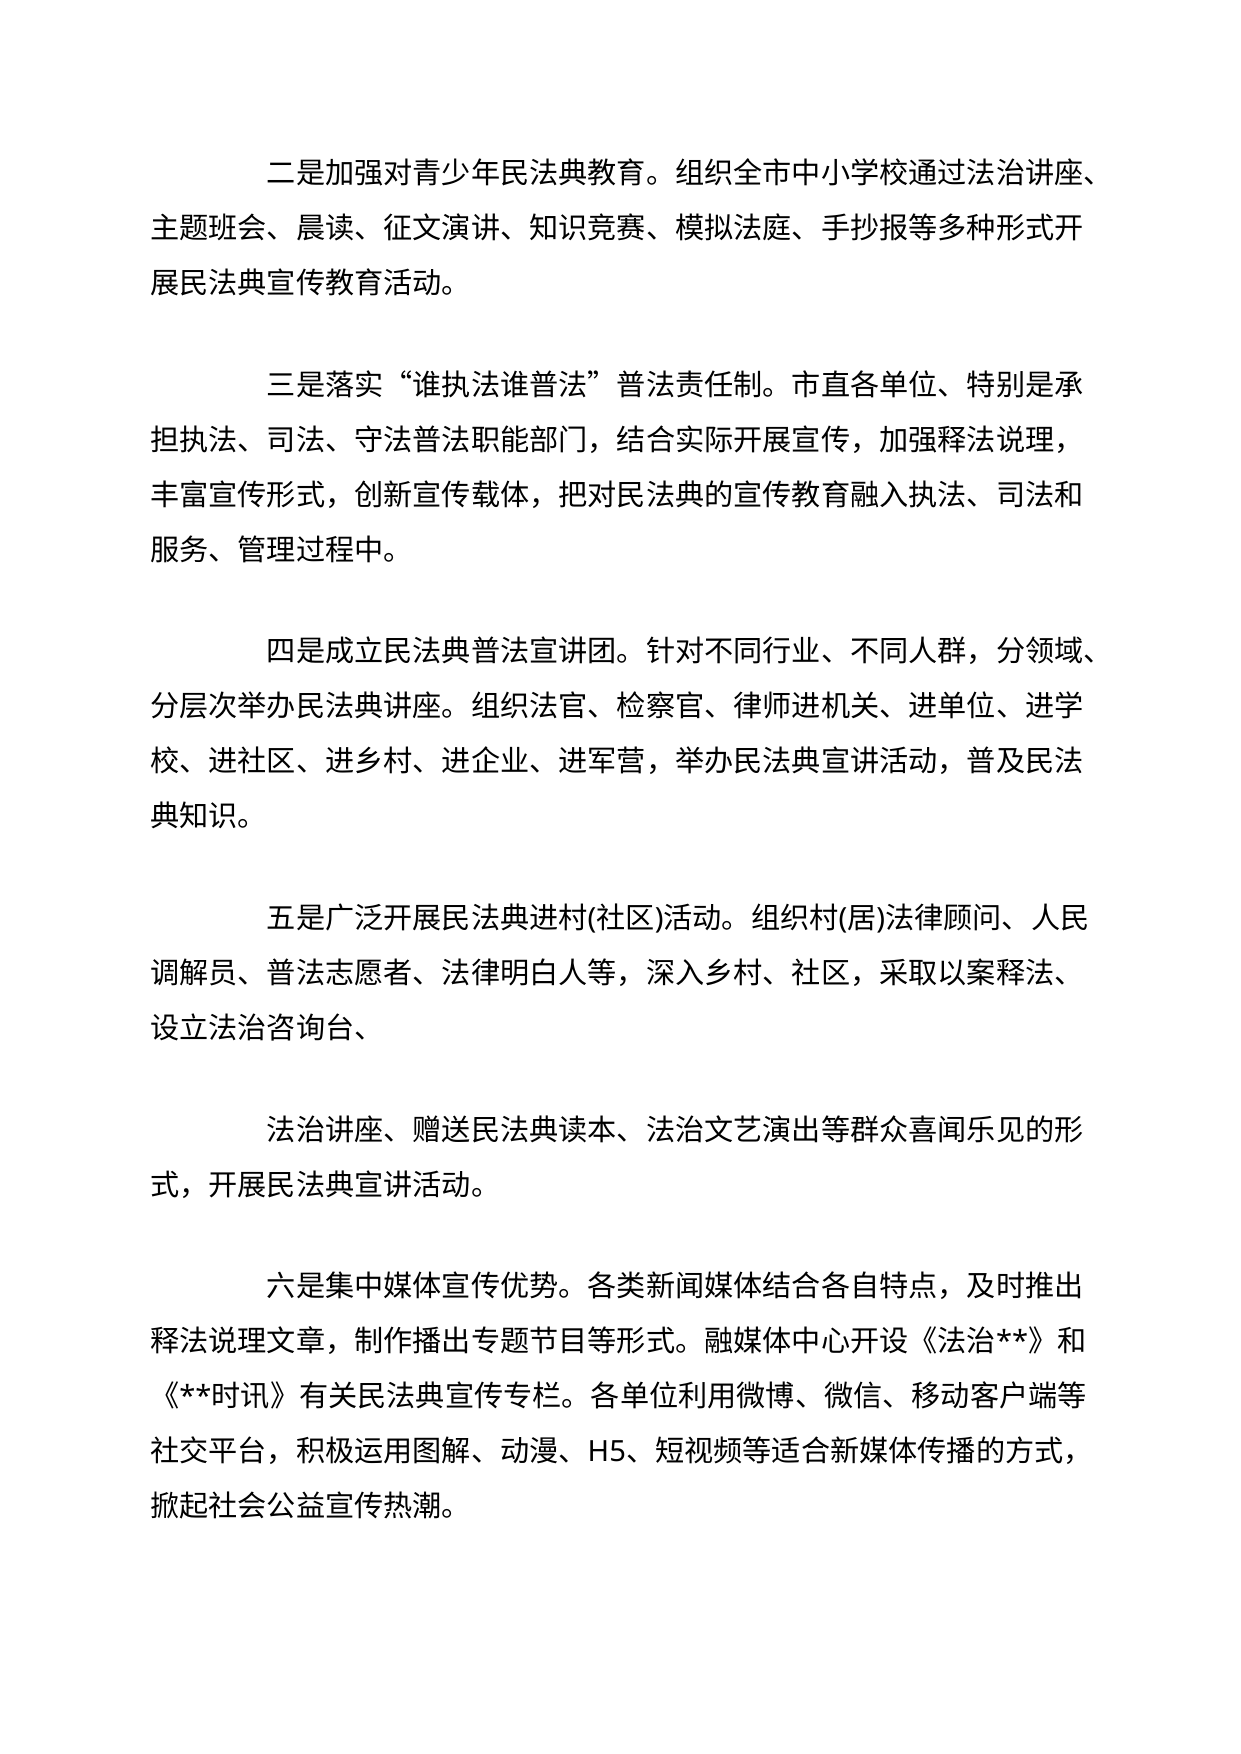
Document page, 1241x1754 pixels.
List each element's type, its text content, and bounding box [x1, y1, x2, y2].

text 五是广泛开展民法典进村(社区)活动。组织村(居)法律顾问、人民调解员、普法志愿者、法律明白人等，深入乡村、社区，采取以案释法、设立法治咨询台、 [150, 894, 1090, 1047]
text 六是集中媒体宣传优势。各类新闻媒体结合各自特点，及时推出释法说理文章，制作播出专题节目等形式。融媒体中心开设《法治**》和《**时讯》有关民法典宣传专栏。各单位利用微博、微信、移动客户端等社交平台，积极运用图解、动漫、H5、短视频等适合新媒体传播的方式，掀起社会公益宣传热潮。 [150, 1263, 1090, 1525]
text 四是成立民法典普法宣讲团。针对不同行业、不同人群，分领域、分层次举办民法典讲座。组织法官、检察官、律师进机关、进单位、进学校、进社区、进乡村、进企业、进军营，举办民法典宣讲活动，普及民法典知识。 [150, 628, 1090, 835]
text 二是加强对青少年民法典教育。组织全市中小学校通过法治讲座、主题班会、晨读、征文演讲、知识竞赛、模拟法庭、手抄报等多种形式开展民法典宣传教育活动。 [150, 150, 1090, 302]
text 法治讲座、赠送民法典读本、法治文艺演出等群众喜闻乐见的形式，开展民法典宣讲活动。 [150, 1106, 1090, 1203]
text 三是落实“谁执法谁普法”普法责任制。市直各单位、特别是承担执法、司法、守法普法职能部门，结合实际开展宣传，加强释法说理，丰富宣传形式，创新宣传载体，把对民法典的宣传教育融入执法、司法和服务、管理过程中。 [150, 362, 1090, 568]
